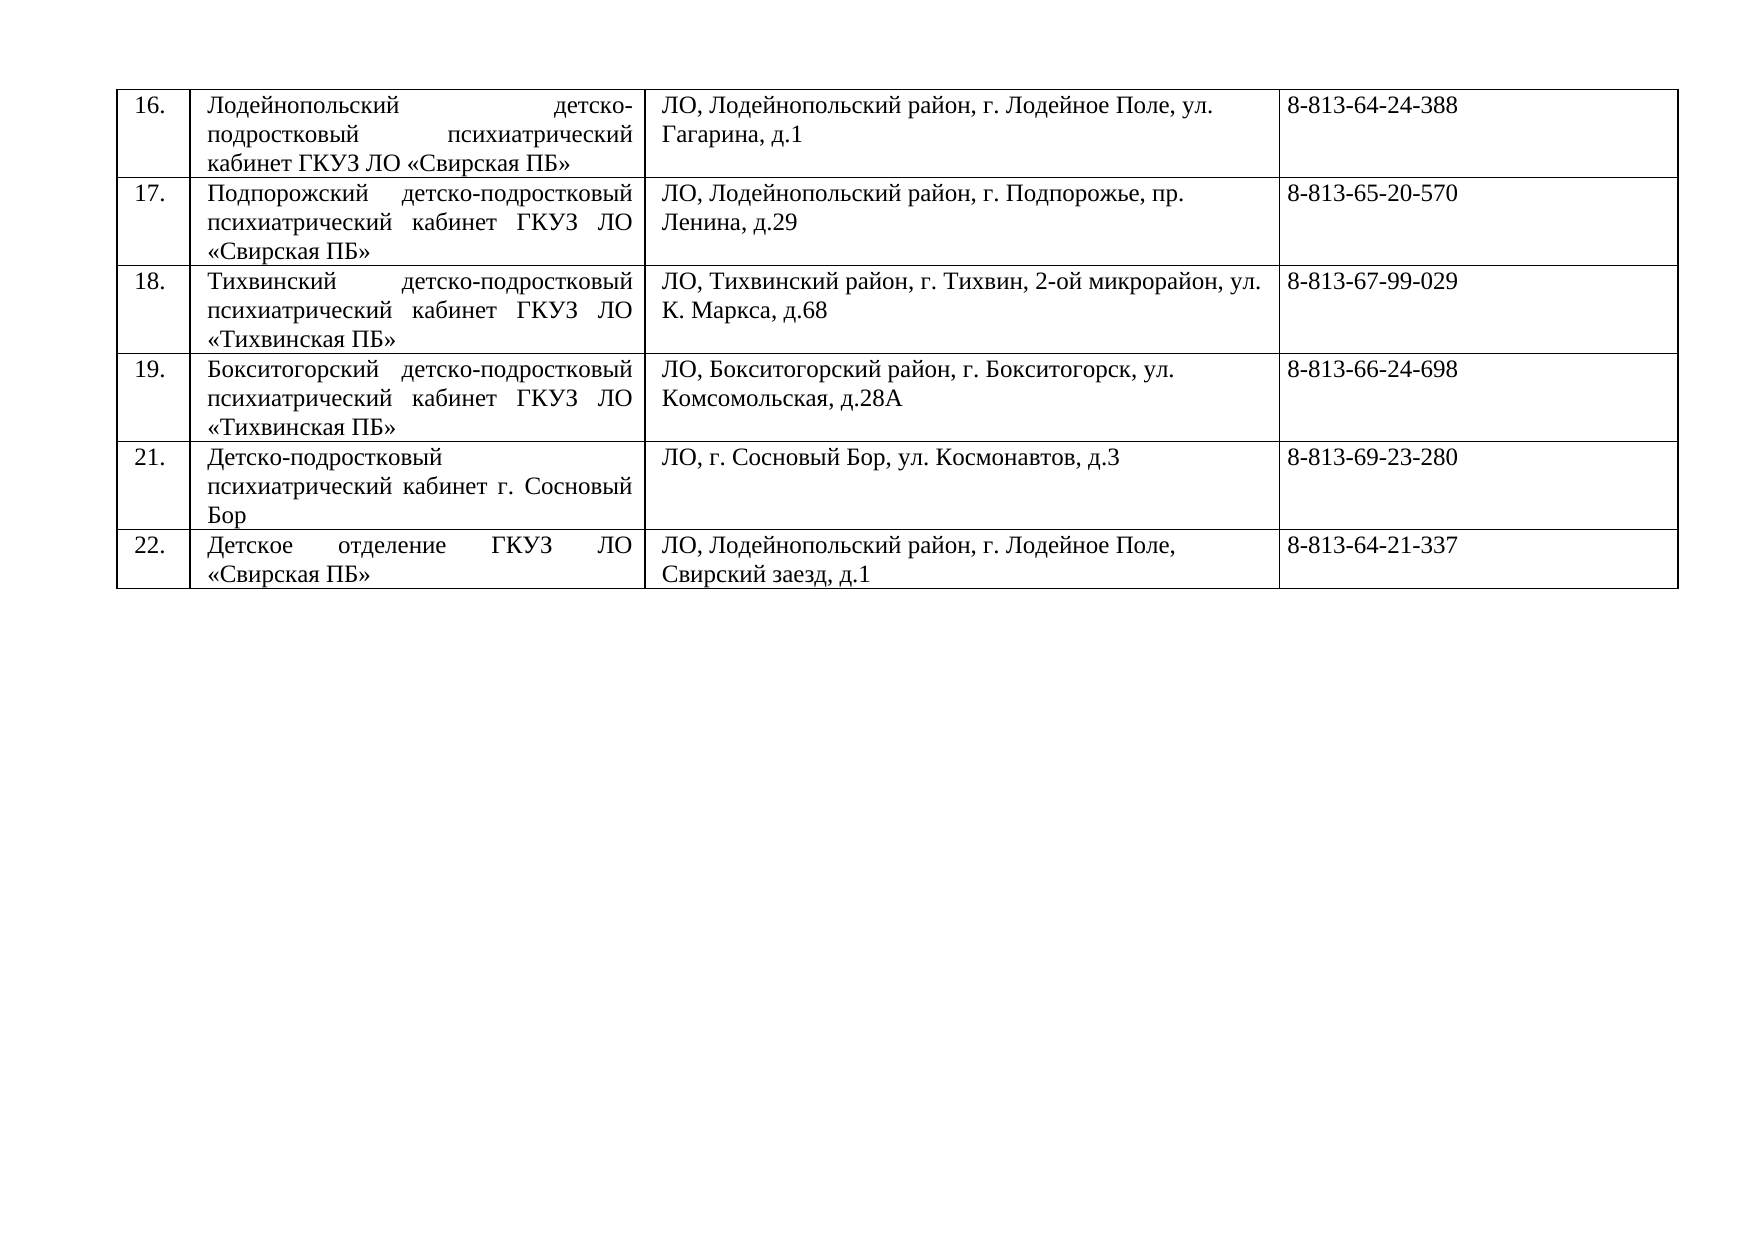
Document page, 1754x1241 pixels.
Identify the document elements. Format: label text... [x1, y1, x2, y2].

table_cell 8-813-64-24-388 [1280, 90, 1677, 177]
table_cell ЛО, Бокситогорский район, г. Бокситогорск, ул. Комсомольская, д.28А [646, 354, 1279, 441]
table_cell 16. [118, 90, 189, 177]
table_cell Детское отделение ГКУЗ ЛО «Свирская ПБ» [191, 530, 644, 588]
table_cell 22. [118, 530, 189, 588]
table_cell 21. [118, 442, 189, 529]
table_cell ЛО, Лодейнопольский район, г. Лодейное Поле, ул. Гагарина, д.1 [646, 90, 1279, 177]
table_cell 8-813-69-23-280 [1280, 442, 1677, 529]
table_cell 18. [118, 266, 189, 353]
table_cell Лодейнопольский детско-подростковый психиатрический кабинет ГКУЗ ЛО «Свирская ПБ» [191, 90, 644, 177]
table_cell Тихвинский детско-подростковый психиатрический кабинет ГКУЗ ЛО «Тихвинская ПБ» [191, 266, 644, 353]
table_cell 8-813-67-99-029 [1280, 266, 1677, 353]
table_cell 19. [118, 354, 189, 441]
table_cell 17. [118, 178, 189, 264]
table_cell ЛО, Лодейнопольский район, г. Лодейное Поле, Свирский заезд, д.1 [646, 530, 1279, 588]
table_cell 8-813-66-24-698 [1280, 354, 1677, 441]
table_cell Бокситогорский детско-подростковый психиатрический кабинет ГКУЗ ЛО «Тихвинская ПБ» [191, 354, 644, 441]
table_cell Подпорожский детско-подростковый психиатрический кабинет ГКУЗ ЛО «Свирская ПБ» [191, 178, 644, 264]
table_cell Детско-подростковый психиатрический кабинет г. Сосновый Бор [191, 442, 644, 529]
table_cell 8-813-65-20-570 [1280, 178, 1677, 264]
table_cell ЛО, Тихвинский район, г. Тихвин, 2-ой микрорайон, ул. К. Маркса, д.68 [646, 266, 1279, 353]
table_cell ЛО, Лодейнопольский район, г. Подпорожье, пр. Ленина, д.29 [646, 178, 1279, 264]
table_cell 8-813-64-21-337 [1280, 530, 1677, 588]
table_cell ЛО, г. Сосновый Бор, ул. Космонавтов, д.3 [646, 442, 1279, 529]
